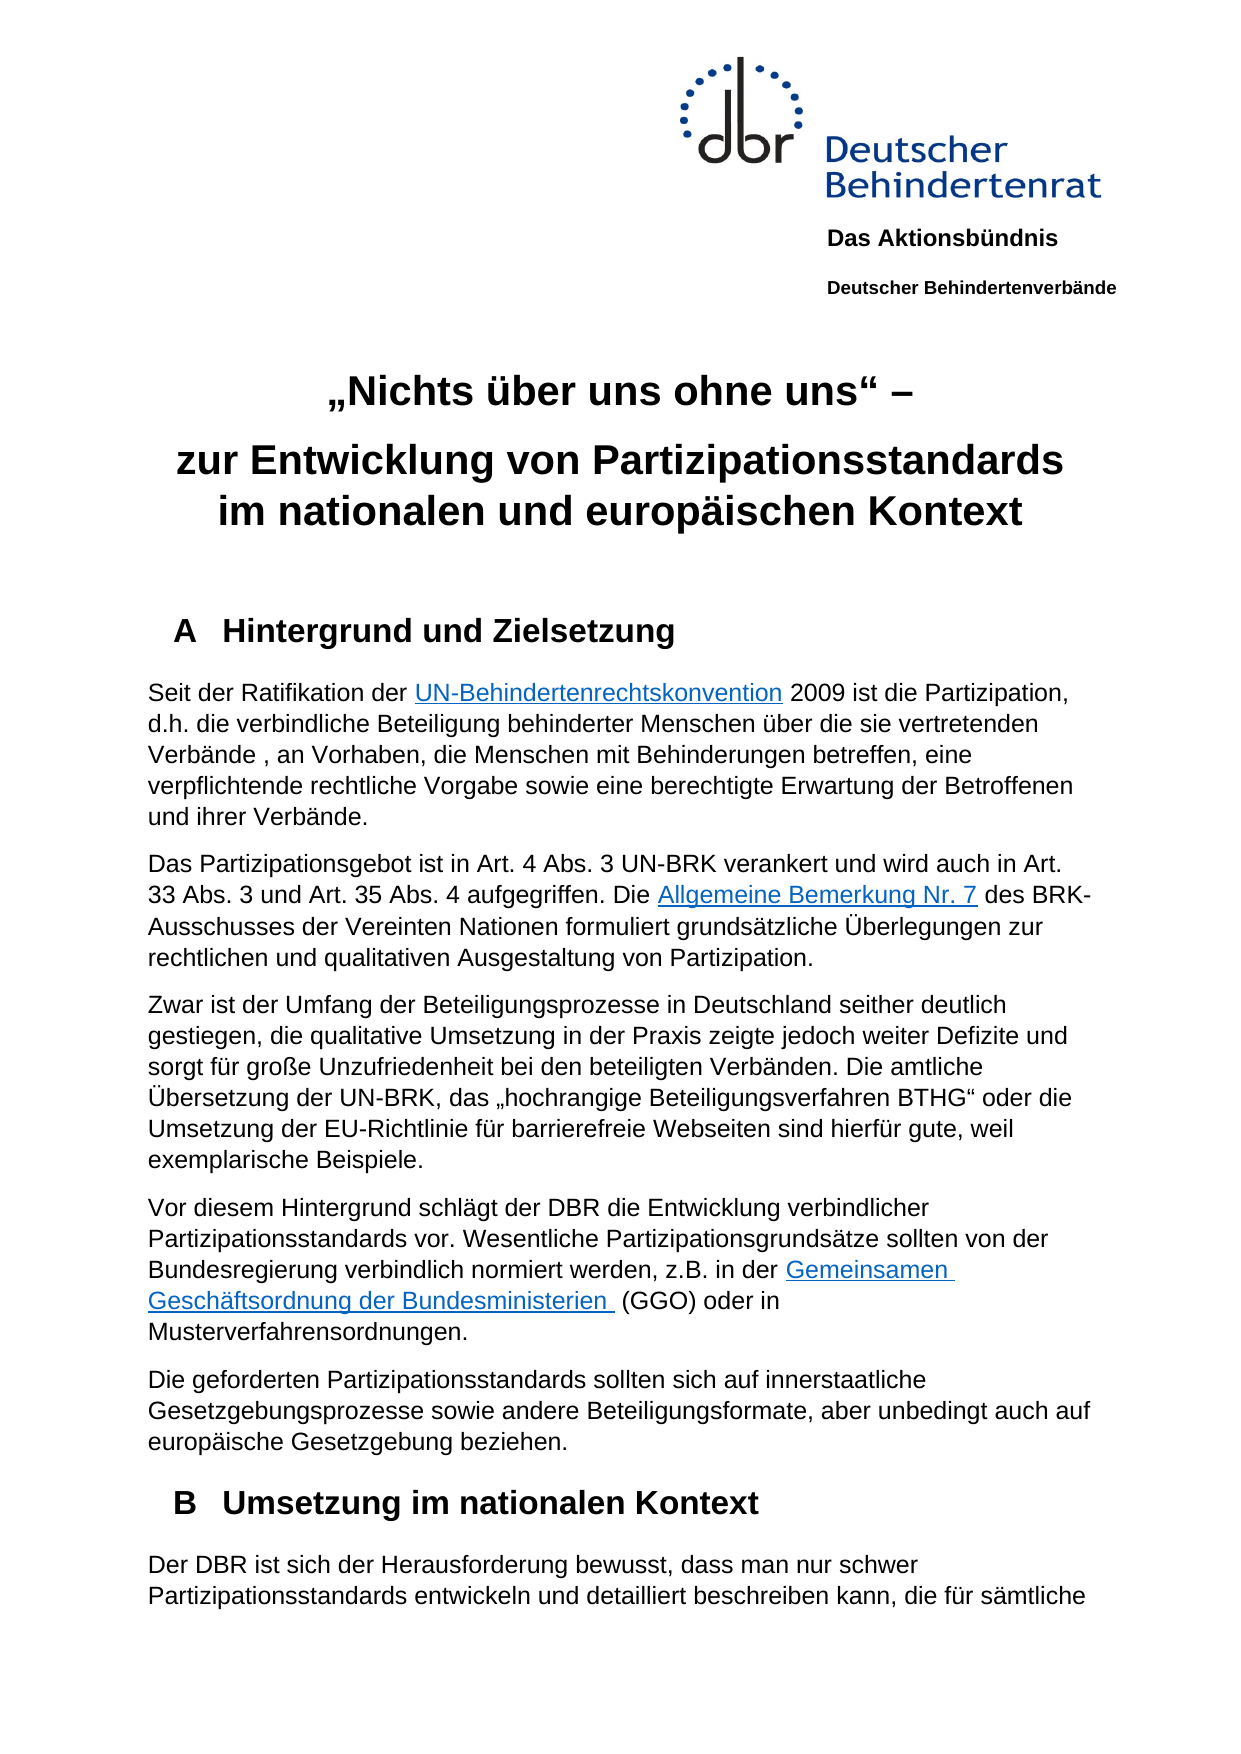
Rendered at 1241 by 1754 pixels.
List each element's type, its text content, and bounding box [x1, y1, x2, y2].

subtitle Umsetzung im nationalen Kontext [185, 1483, 1093, 1522]
picture [679, 56, 1102, 198]
text Das Aktionsbündnis [148, 224, 1141, 252]
text „Nichts über uns ohne uns“ – [148, 367, 1093, 415]
text Seit der Ratifikation der UN-Behindertenrechtskonvention 2009 ist die Partizipation, d.h. die verbindliche Beteiligung behinderter Menschen über die sie vertretenden Verbände , an Vorhaben, die Menschen mit Behinderungen betreffen, eine verpflichtende rechtliche Vorgabe sowie eine berechtigte Erwartung der Betroffenen und ihrer Verbände. [148, 678, 1093, 831]
text Die geforderten Partizipationsstandards sollten sich auf innerstaatliche Gesetzgebungsprozesse sowie andere Beteiligungsformate, aber unbedingt auch auf europäische Gesetzgebung beziehen. [148, 1365, 1093, 1456]
text Vor diesem Hintergrund schlägt der DBR die Entwicklung verbindlicher Partizipationsstandards vor. Wesentliche Partizipationsgrundsätze sollten von der Bundesregierung verbindlich normiert werden, z.B. in der Gemeinsamen Geschäftsordnung der Bundesministerien (GGO) oder in Musterverfahrensordnungen. [148, 1193, 1093, 1346]
subtitle Hintergrund und Zielsetzung [185, 611, 1093, 649]
text Zwar ist der Umfang der Beteiligungsprozesse in Deutschland seither deutlich gestiegen, die qualitative Umsetzung in der Praxis zeigte jedoch weiter Defizite und sorgt für große Unzufriedenheit bei den beteiligten Verbänden. Die amtliche Übersetzung der UN-BRK, das „hochrangige Beteiligungsverfahren BTHG“ oder die Umsetzung der EU-Richtlinie für barrierefreie Webseiten sind hierfür gute, weil exemplarische Beispiele. [148, 990, 1093, 1174]
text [148, 1550, 1093, 1609]
text Deutscher Behindertenverbände [148, 277, 1141, 298]
text zur Entwicklung von Partizipationsstandards im nationalen und europäischen Kontext [148, 435, 1093, 535]
text Das Partizipationsgebot ist in Art. 4 Abs. 3 UN-BRK verankert und wird auch in Art. 33 Abs. 3 und Art. 35 Abs. 4 aufgegriffen. Die Allgemeine Bemerkung Nr. 7 des BRK-Ausschusses der Vereinten Nationen formuliert grundsätzliche Überlegungen zur rechtlichen und qualitativen Ausgestaltung von Partizipation. [148, 849, 1093, 971]
